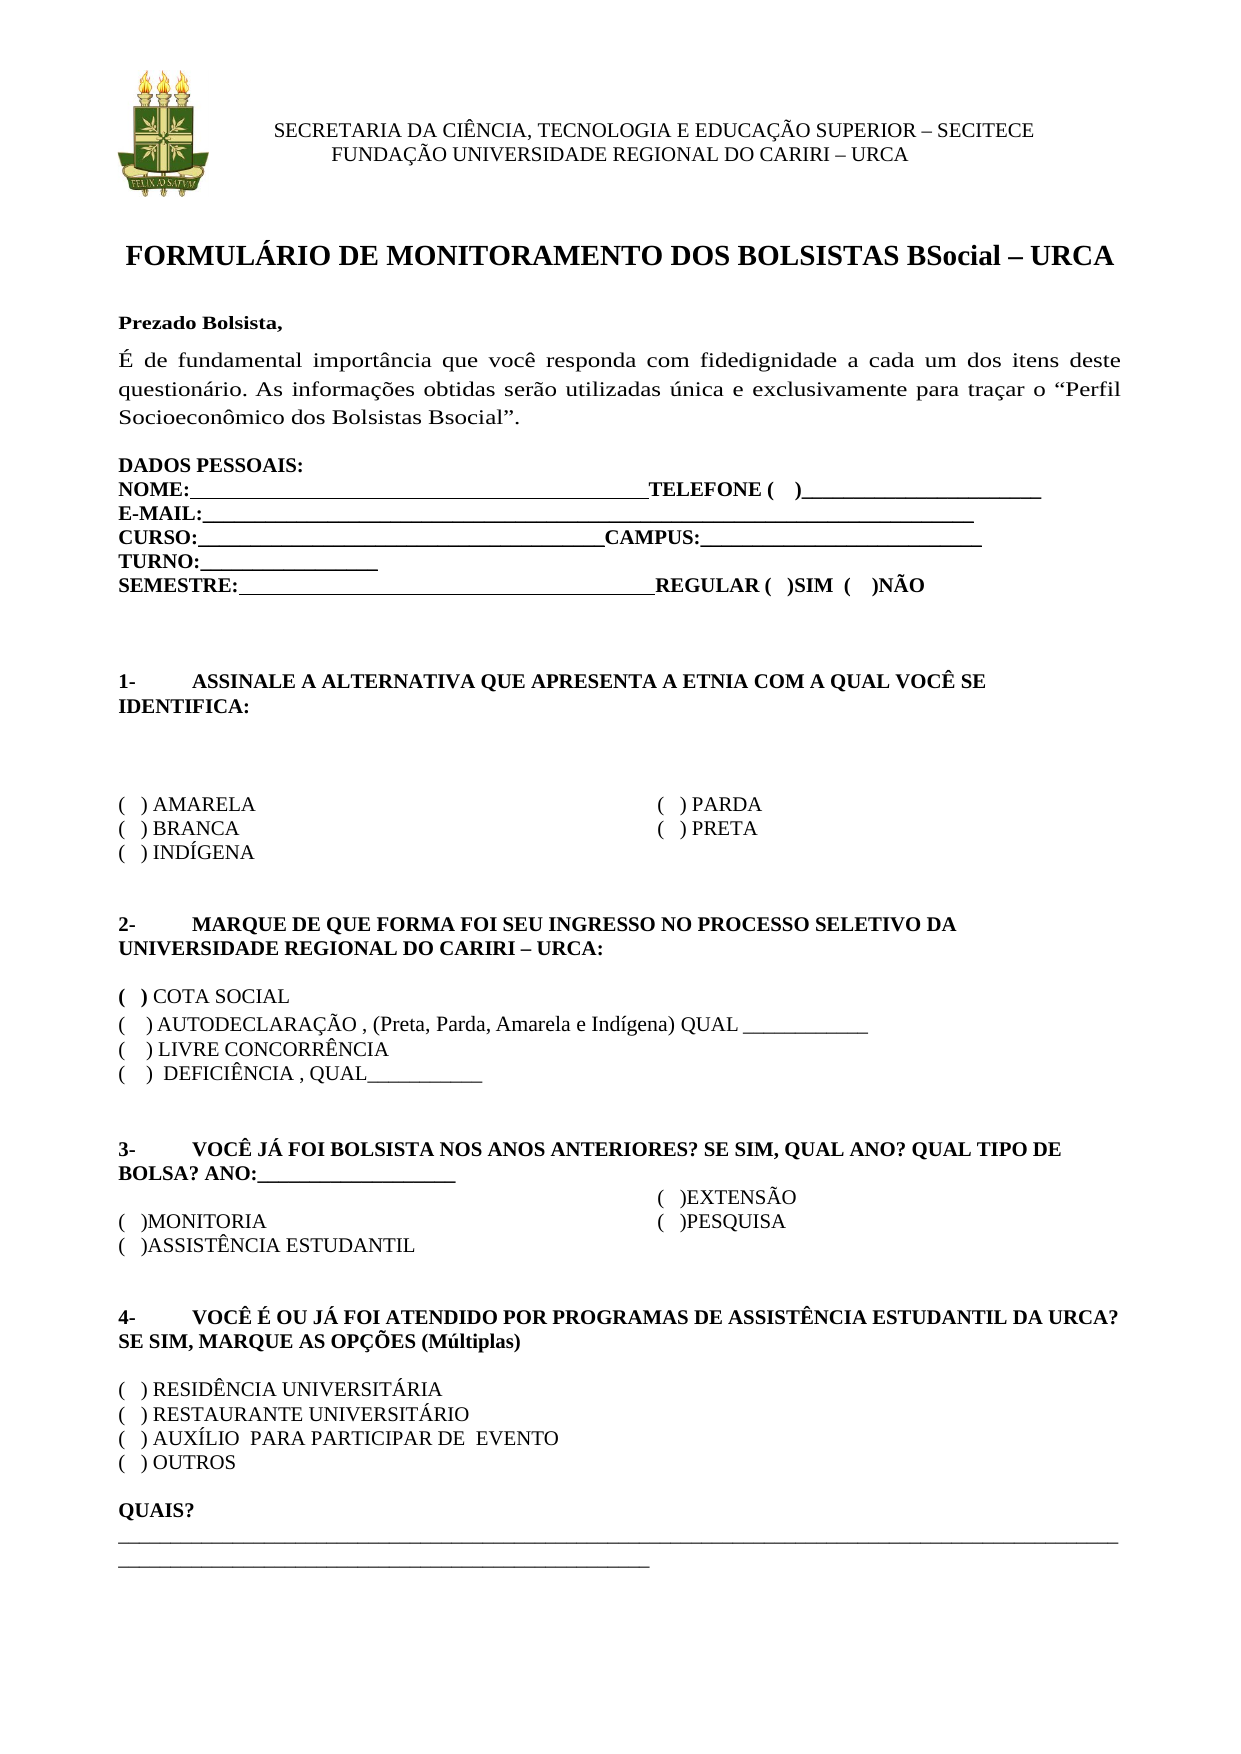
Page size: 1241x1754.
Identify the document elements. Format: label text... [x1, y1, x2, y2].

text ( ) AUTODECLARAÇÃO , (Preta, Parda, Amarela e Indígena) QUAL ____________ [118, 1008, 1122, 1037]
list ( ) INDÍGENA [118, 840, 583, 864]
text Prezado Bolsista, [118, 306, 1122, 334]
list ( ) OUTROS [118, 1449, 1122, 1474]
text SEMESTRE: REGULAR ( )SIM ( )NÃO [118, 573, 1122, 597]
list ( ) RESIDÊNCIA UNIVERSITÁRIA [118, 1377, 1122, 1401]
list MARQUE DE QUE FORMA FOI SEU INGRESSO NO PROCESSO SELETIVO DA UNIVERSIDADE REGIONAL DO CARIRI – URCA: [118, 912, 1122, 960]
list ( ) RESTAURANTE UNIVERSITÁRIO [118, 1401, 1122, 1426]
list ( ) COTA SOCIAL [118, 984, 1122, 1008]
picture [117, 70, 209, 197]
text FUNDAÇÃO UNIVERSIDADE REGIONAL DO CARIRI – URCA [118, 142, 1122, 166]
list ( )PESQUISA [657, 1209, 1122, 1233]
list ( )ASSISTÊNCIA ESTUDANTIL [118, 1233, 583, 1257]
text FORMULÁRIO DE MONITORAMENTO DOS BOLSISTAS BSocial – URCA [118, 238, 1122, 272]
list ( ) PARDA [657, 792, 1122, 816]
list VOCÊ É OU JÁ FOI ATENDIDO POR PROGRAMAS DE ASSISTÊNCIA ESTUDANTIL DA URCA? SE SIM, MARQUE AS OPÇÕES (Múltiplas) [118, 1305, 1122, 1353]
list ( )MONITORIA [118, 1209, 583, 1233]
text DADOS PESSOAIS: [118, 453, 1122, 477]
text É de fundamental importância que você responda com fidedignidade a cada um dos itens deste questionário. As informações obtidas serão utilizadas única e exclusivamente para traçar o “Perfil Socioeconômico dos Bolsistas Bsocial”. [118, 344, 1122, 429]
list ( ) AUXÍLIO PARA PARTICIPAR DE EVENTO [118, 1426, 1122, 1449]
list ( ) DEFICIÊNCIA , QUAL___________ [118, 1061, 1122, 1085]
list ( ) BRANCA [118, 816, 583, 840]
text TURNO:_________________ [118, 549, 1122, 573]
text SECRETARIA DA CIÊNCIA, TECNOLOGIA E EDUCAÇÃO SUPERIOR – SECITECE [118, 118, 1122, 142]
text NOME: TELEFONE ( )_______________________ [118, 477, 1167, 501]
list ( ) LIVRE CONCORRÊNCIA [118, 1037, 1122, 1061]
list QUAIS?___________________________________________________________________________________________________________________________________________________ [118, 1498, 1122, 1570]
list VOCÊ JÁ FOI BOLSISTA NOS ANOS ANTERIORES? SE SIM, QUAL ANO? QUAL TIPO DE BOLSA? ANO:___________________ [118, 1137, 1122, 1185]
list ( ) AMARELA [118, 792, 583, 816]
list ( ) PRETA [657, 816, 1122, 840]
list ( )EXTENSÃO [657, 1185, 1122, 1209]
text E-MAIL:__________________________________________________________________________ [118, 501, 1122, 525]
list ASSINALE A ALTERNATIVA QUE APRESENTA A ETNIA COM A QUAL VOCÊ SE IDENTIFICA: [118, 669, 1122, 718]
text CURSO:_______________________________________CAMPUS:___________________________ [118, 525, 1122, 549]
